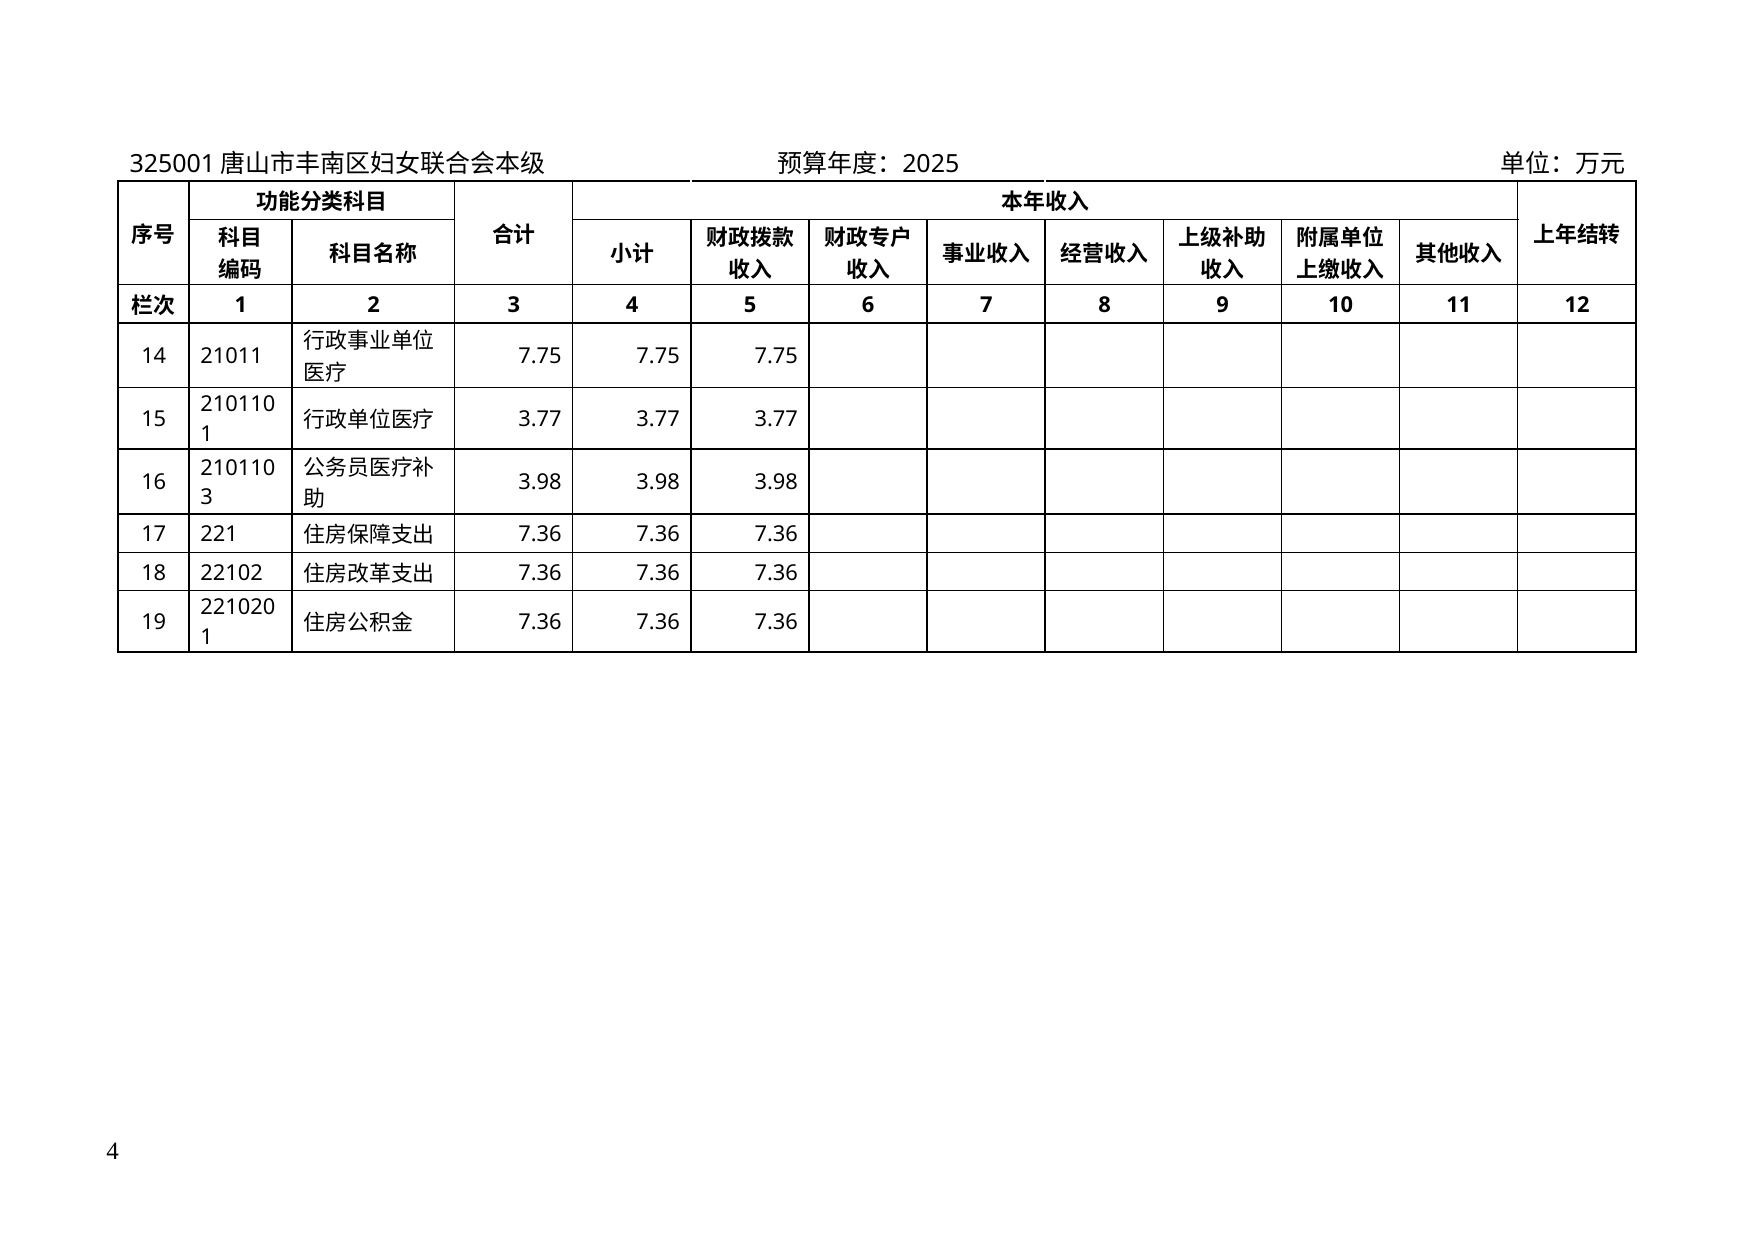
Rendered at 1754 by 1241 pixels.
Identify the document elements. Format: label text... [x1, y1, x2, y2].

table_cell [1282, 450, 1399, 513]
table_cell [810, 553, 926, 590]
table_cell 21011 [190, 324, 291, 387]
table_cell 事业收入 [928, 220, 1044, 283]
table_cell [1400, 591, 1517, 651]
table_cell 本年收入 [573, 182, 1517, 219]
table_cell [1400, 553, 1517, 590]
table_cell 上年结转 [1518, 182, 1635, 283]
table_cell 7.75 [455, 324, 572, 387]
table_cell 5 [692, 285, 808, 322]
table_cell [1400, 450, 1517, 513]
table_cell 科目名称 [293, 220, 454, 283]
table_cell [928, 324, 1044, 387]
table_cell [928, 591, 1044, 651]
table_cell [1400, 388, 1517, 448]
table_cell 其他收入 [1400, 220, 1517, 283]
table_cell [1164, 450, 1281, 513]
table_cell 合计 [455, 182, 572, 283]
table_cell 7.36 [455, 591, 572, 651]
table_cell 序号 [119, 182, 188, 283]
table_cell [1518, 388, 1635, 448]
table_cell 7.36 [455, 515, 572, 551]
table_cell [1518, 515, 1635, 551]
table_cell [1282, 553, 1399, 590]
table_cell 7.36 [573, 515, 690, 551]
table_cell 15 [119, 388, 188, 448]
table_cell [1046, 591, 1163, 651]
table_cell 7 [928, 285, 1044, 322]
table_cell 7.75 [692, 324, 808, 387]
table_cell 2101101 [190, 388, 291, 448]
table_cell 公务员医疗补助 [293, 450, 454, 513]
table_cell 1 [190, 285, 291, 322]
table_cell [1282, 591, 1399, 651]
table_cell [928, 553, 1044, 590]
table_cell 7.36 [692, 515, 808, 551]
table_cell 3.77 [692, 388, 808, 448]
table_cell 7.36 [573, 553, 690, 590]
table_cell [1282, 324, 1399, 387]
table_cell 附属单位上缴收入 [1282, 220, 1399, 283]
table_header 325001唐山市丰南区妇女联合会本级 [119, 143, 690, 180]
table_cell 8 [1046, 285, 1163, 322]
table_cell [1164, 324, 1281, 387]
table_cell [810, 324, 926, 387]
table_cell [1046, 515, 1163, 551]
table_cell 3.98 [455, 450, 572, 513]
table_cell 6 [810, 285, 926, 322]
table_cell 2 [293, 285, 454, 322]
table_cell 7.75 [573, 324, 690, 387]
table_cell 10 [1282, 285, 1399, 322]
table_header 预算年度：2025 [692, 143, 1044, 180]
table_cell [1518, 553, 1635, 590]
table_cell [810, 450, 926, 513]
table_cell 18 [119, 553, 188, 590]
table_cell 住房公积金 [293, 591, 454, 651]
table_cell 财政专户 收入 [810, 220, 926, 283]
table_cell 7.36 [455, 553, 572, 590]
table_cell 2210201 [190, 591, 291, 651]
table_cell [1518, 450, 1635, 513]
table_cell 7.36 [692, 553, 808, 590]
table_cell [1046, 450, 1163, 513]
table_cell [1164, 515, 1281, 551]
table_cell [1282, 388, 1399, 448]
table_cell 17 [119, 515, 188, 551]
table_cell 栏次 [119, 285, 188, 322]
table_cell [928, 388, 1044, 448]
table_cell [1518, 591, 1635, 651]
table_cell 功能分类科目 [190, 182, 454, 219]
table_cell [810, 515, 926, 551]
table_cell [1046, 388, 1163, 448]
table_cell 3.98 [692, 450, 808, 513]
table_cell 12 [1518, 285, 1635, 322]
table_cell 3 [455, 285, 572, 322]
table_cell 16 [119, 450, 188, 513]
table_cell [1164, 591, 1281, 651]
table_cell 行政事业单位医疗 [293, 324, 454, 387]
table_header 单位：万元 [1046, 143, 1635, 180]
table_cell 7.36 [692, 591, 808, 651]
table_cell 4 [573, 285, 690, 322]
table_cell 2101103 [190, 450, 291, 513]
table_cell [1400, 515, 1517, 551]
table_cell 行政单位医疗 [293, 388, 454, 448]
table_cell 上级补助收入 [1164, 220, 1281, 283]
table_cell 19 [119, 591, 188, 651]
table_cell [1518, 324, 1635, 387]
table_cell [1046, 324, 1163, 387]
table_cell 9 [1164, 285, 1281, 322]
table_cell 3.77 [573, 388, 690, 448]
table_cell [928, 515, 1044, 551]
table_cell 7.36 [573, 591, 690, 651]
table_cell 科目 编码 [190, 220, 291, 283]
table_cell [1164, 553, 1281, 590]
table_cell [1282, 515, 1399, 551]
table_cell [810, 591, 926, 651]
table_cell 财政拨款 收入 [692, 220, 808, 283]
table_cell 经营收入 [1046, 220, 1163, 283]
table_cell [1164, 388, 1281, 448]
table_cell 22102 [190, 553, 291, 590]
table_cell [1400, 324, 1517, 387]
table_cell [928, 450, 1044, 513]
table_cell 住房保障支出 [293, 515, 454, 551]
table_cell 3.77 [455, 388, 572, 448]
table_cell 小计 [573, 220, 690, 283]
table_cell [1046, 553, 1163, 590]
table_cell 11 [1400, 285, 1517, 322]
table_cell 221 [190, 515, 291, 551]
table_cell 住房改革支出 [293, 553, 454, 590]
table_cell 14 [119, 324, 188, 387]
table_cell [810, 388, 926, 448]
table_cell 3.98 [573, 450, 690, 513]
